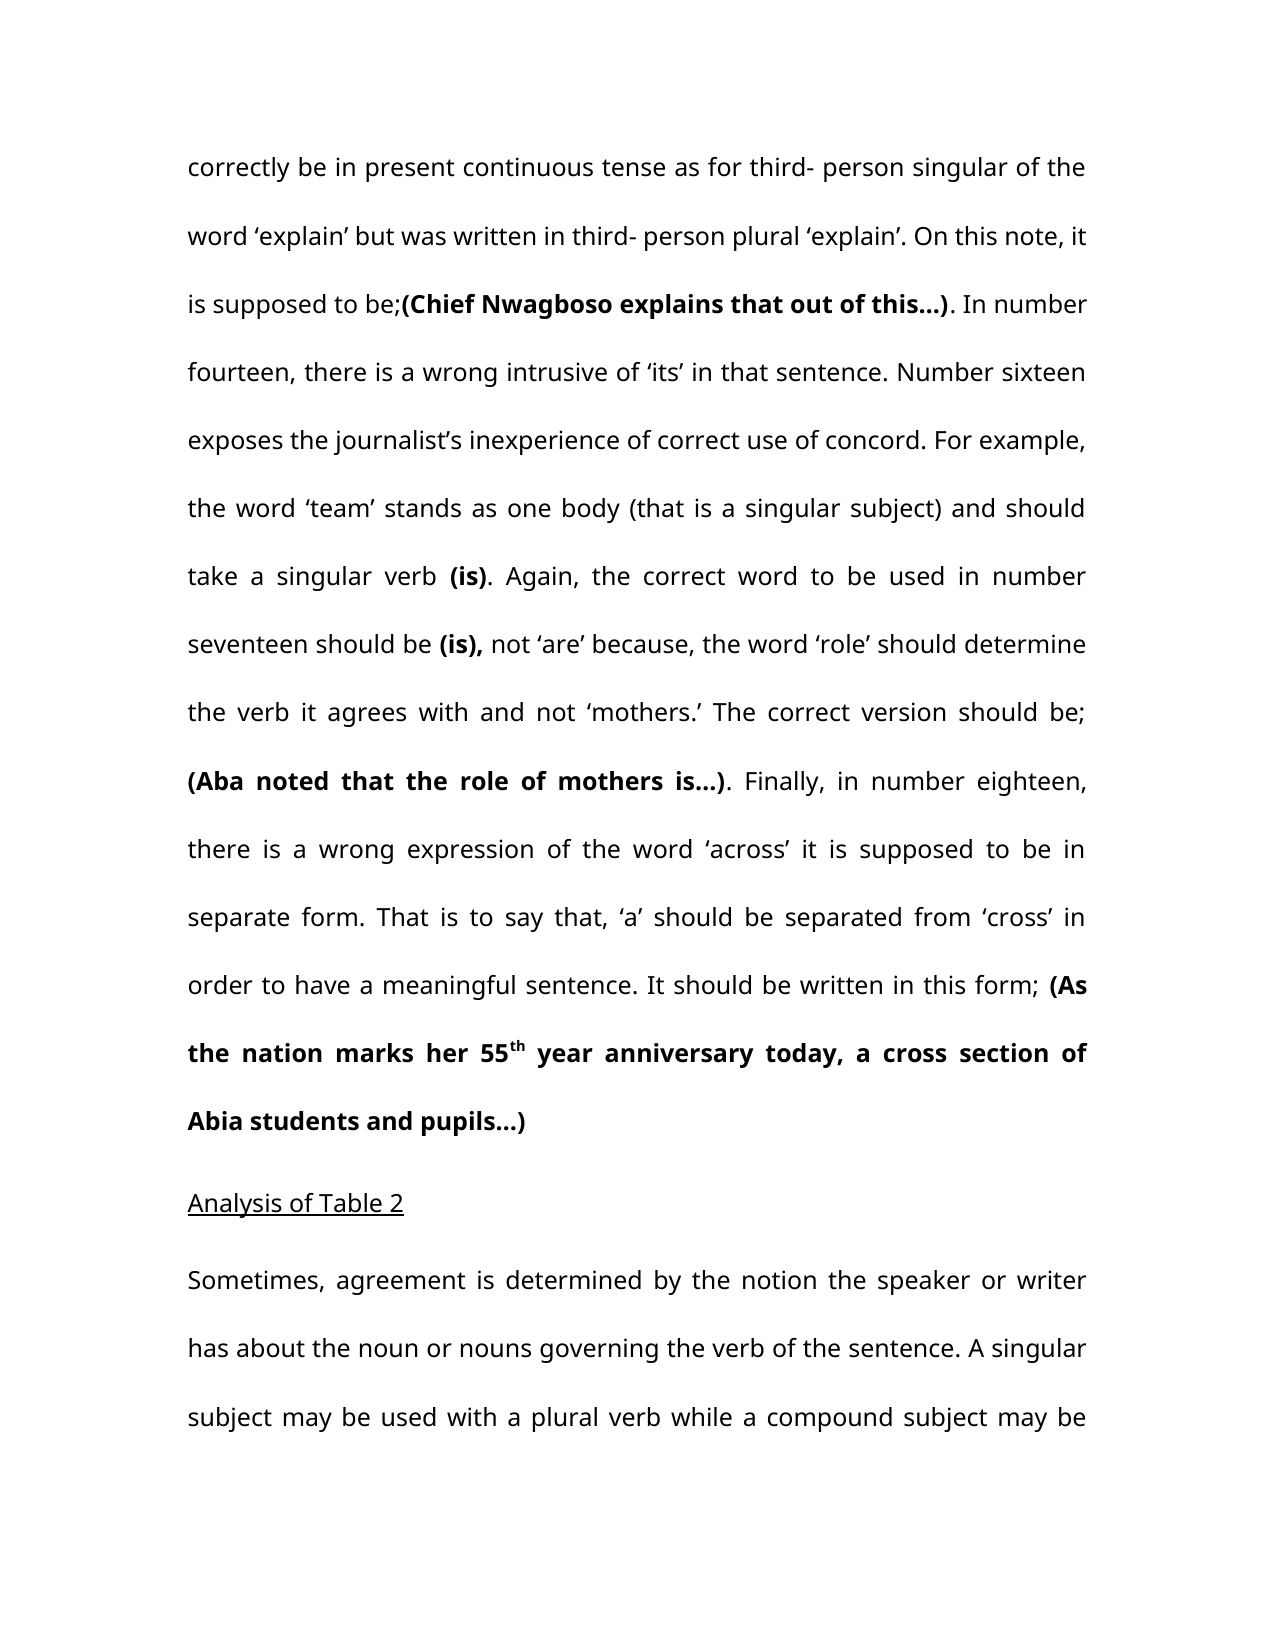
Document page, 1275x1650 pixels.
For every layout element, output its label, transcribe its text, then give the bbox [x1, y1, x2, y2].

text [187, 150, 1087, 1138]
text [187, 1263, 1087, 1433]
subtitle Analysis of Table 2 [187, 1186, 1048, 1220]
